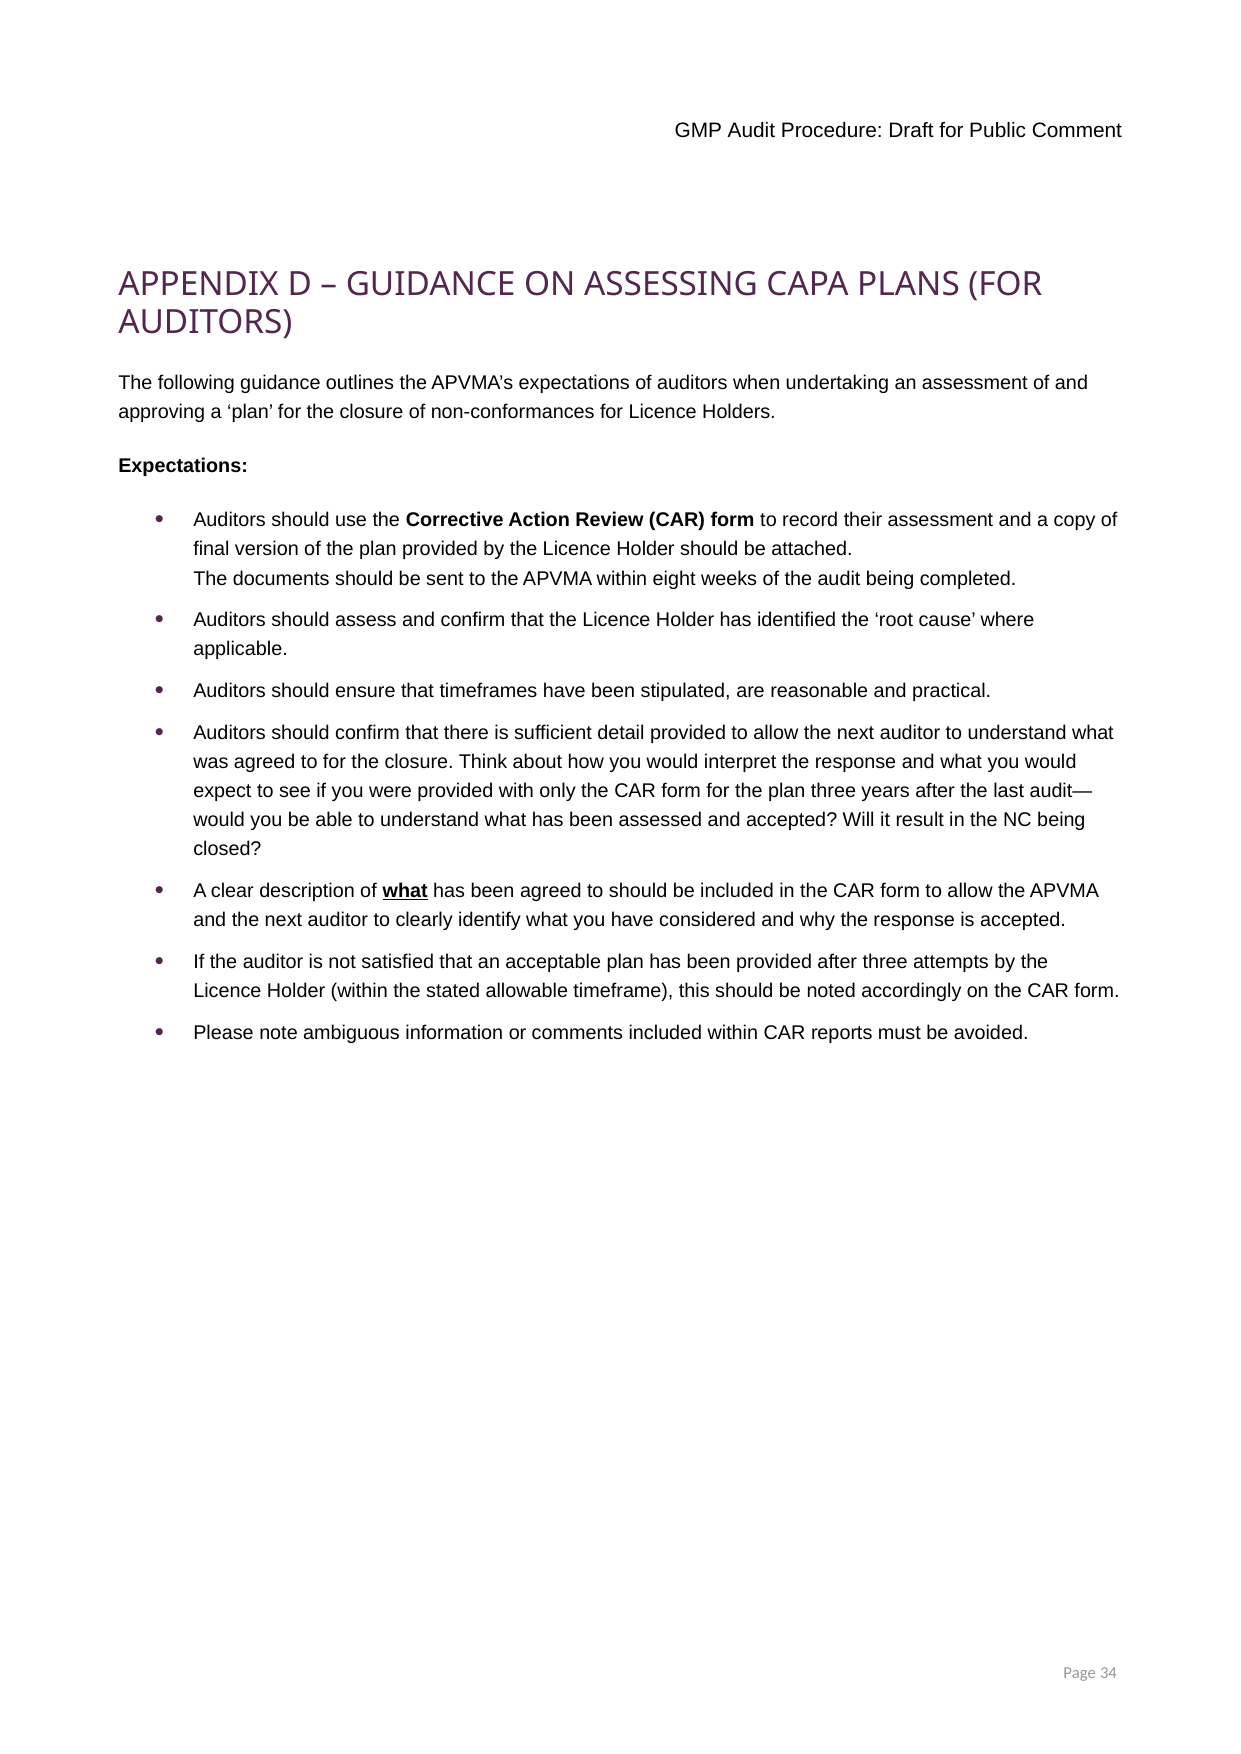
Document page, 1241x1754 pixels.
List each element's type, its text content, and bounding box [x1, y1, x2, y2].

text The following guidance outlines the APVMA’s expectations of auditors when undertaking an assessment of and approving a ‘plan’ for the closure of non-conformances for Licence Holders. [118, 366, 1122, 424]
text Auditors should confirm that there is sufficient detail provided to allow the next auditor to understand what was agreed to for the closure. Think about how you would interpret the response and what you would expect to see if you were provided with only the CAR form for the plan three years after the last audit—would you be able to understand what has been assessed and accepted? Will it result in the NC being closed? [156, 716, 1122, 862]
text Appendix D – Guidance on assessing CAPA plans (for auditors) [118, 266, 1122, 341]
text Auditors should ensure that timeframes have been stipulated, are reasonable and practical. [156, 674, 1122, 703]
text Auditors should use the Corrective Action Review (CAR) form to record their assessment and a copy of final version of the plan provided by the Licence Holder should be attached. The documents should be sent to the APVMA within eight weeks of the audit being completed. [156, 503, 1122, 591]
text If the auditor is not satisfied that an acceptable plan has been provided after three attempts by the Licence Holder (within the stated allowable timeframe), this should be noted accordingly on the CAR form. [156, 945, 1122, 1003]
text Auditors should assess and confirm that the Licence Holder has identified the ‘root cause’ where applicable. [156, 603, 1122, 662]
text Please note ambiguous information or comments included within CAR reports must be avoided. [156, 1016, 1122, 1045]
text Expectations: [118, 449, 1122, 478]
text A clear description of what has been agreed to should be included in the CAR form to allow the APVMA and the next auditor to clearly identify what you have considered and why the response is accepted. [156, 874, 1122, 932]
